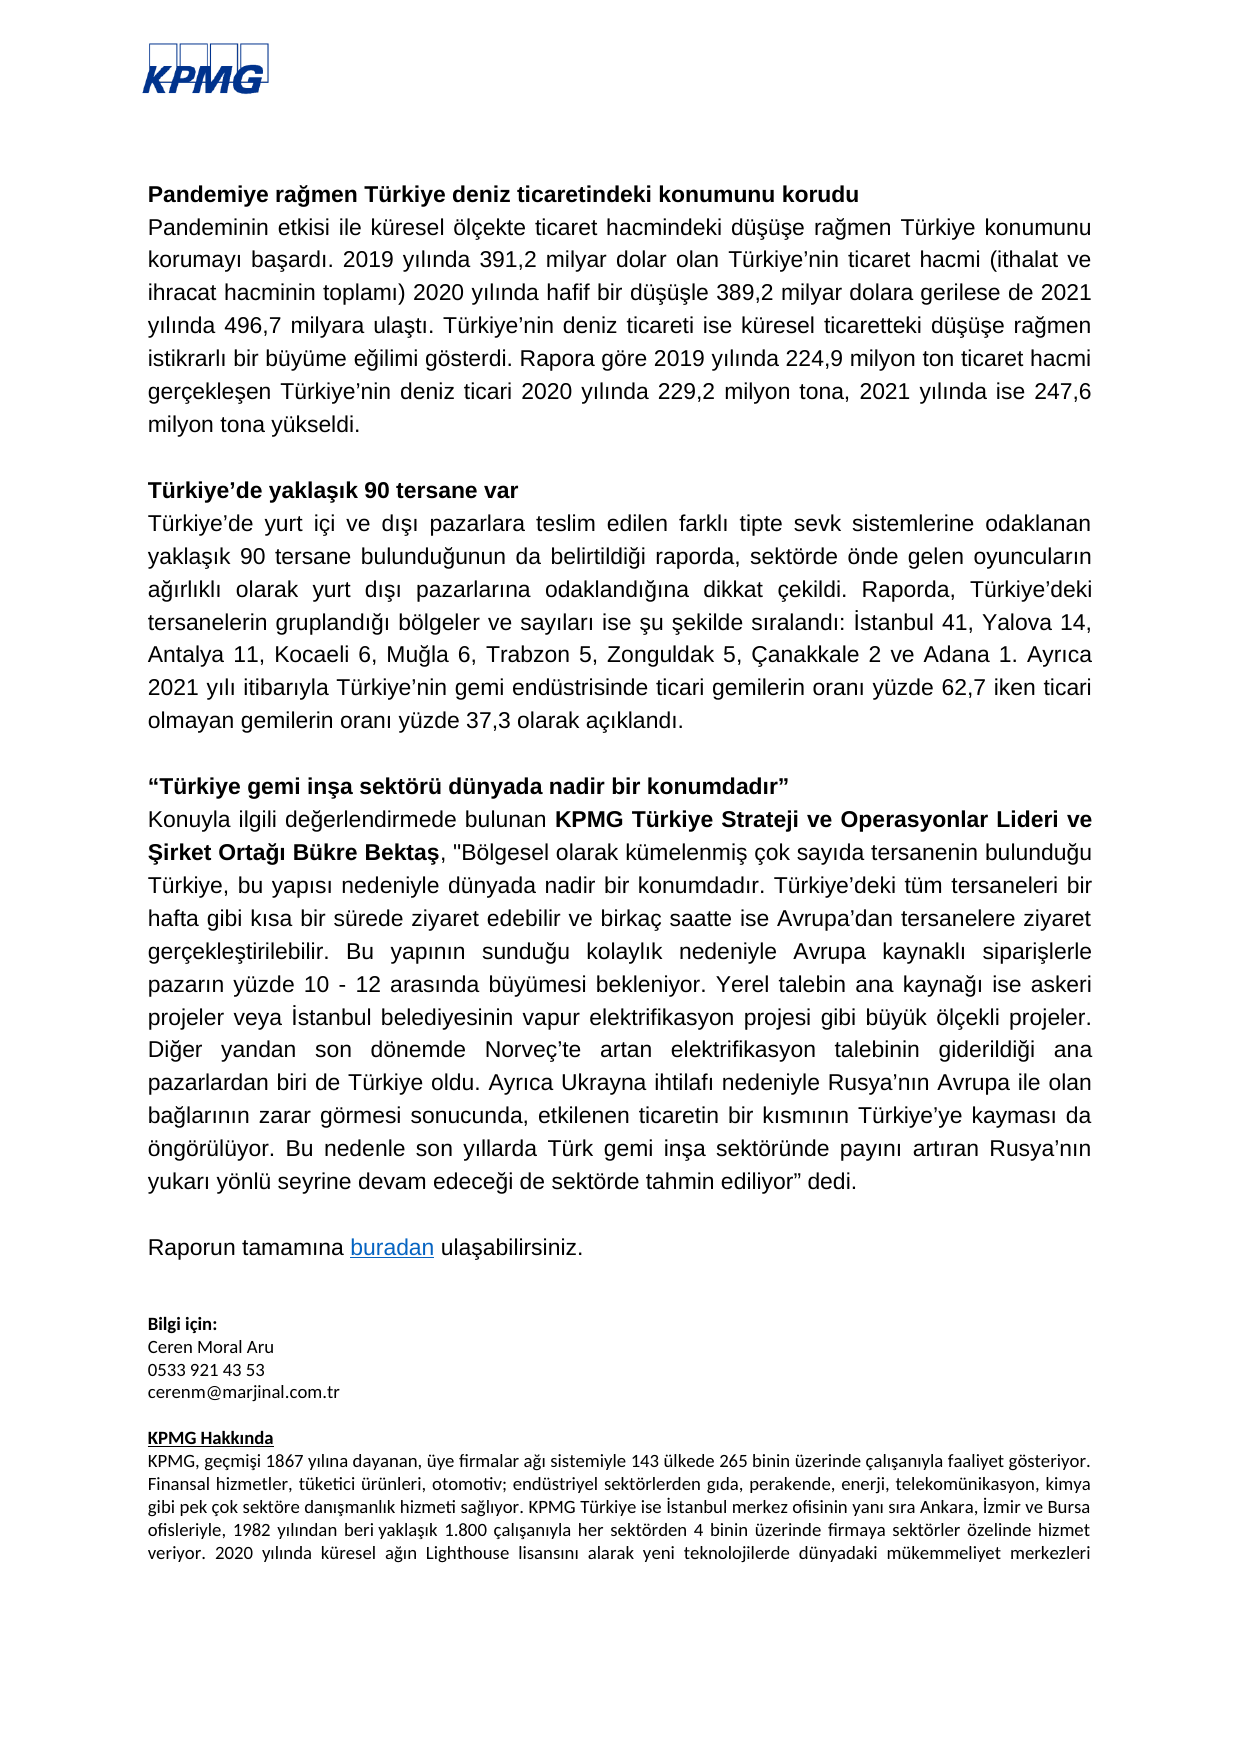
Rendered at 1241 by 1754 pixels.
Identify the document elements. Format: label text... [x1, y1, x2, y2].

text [148, 1449, 1093, 1564]
text Pandemiye rağmen Türkiye deniz ticaretindeki konumunu korudu [148, 181, 1093, 207]
text Türkiye’de yaklaşık 90 tersane var [148, 477, 1093, 503]
text KPMG Hakkında [148, 1426, 1093, 1449]
text Bilgi için: [148, 1312, 1093, 1335]
text Konuyla ilgili değerlendirmede bulunan KPMG Türkiye Strateji ve Operasyonlar Lideri ve Şirket Ortağı Bükre Bektaş, "Bölgesel olarak kümelenmiş çok sayıda tersanenin bulunduğu Türkiye, bu yapısı nedeniyle dünyada nadir bir konumdadır. Türkiye’deki tüm tersaneleri bir hafta gibi kısa bir sürede ziyaret edebilir ve birkaç saatte ise Avrupa’dan tersanelere ziyaret gerçekleştirilebilir. Bu yapının sunduğu kolaylık nedeniyle Avrupa kaynaklı siparişlerle pazarın yüzde 10 - 12 arasında büyümesi bekleniyor. Yerel talebin ana kaynağı ise askeri projeler veya İstanbul belediyesinin vapur elektrifikasyon projesi gibi büyük ölçekli projeler. Diğer yandan son dönemde Norveç’te artan elektrifikasyon talebinin giderildiği ana pazarlardan biri de Türkiye oldu. Ayrıca Ukrayna ihtilafı nedeniyle Rusya’nın Avrupa ile olan bağlarının zarar görmesi sonucunda, etkilenen ticaretin bir kısmının Türkiye’ye kayması da öngörülüyor. Bu nedenle son yıllarda Türk gemi inşa sektöründe payını artıran Rusya’nın yukarı yönlü seyrine devam edeceği de sektörde tahmin ediliyor” dedi. [148, 806, 1093, 1194]
text cerenm@marjinal.com.tr [148, 1381, 1093, 1403]
text Türkiye’de yurt içi ve dışı pazarlara teslim edilen farklı tipte sevk sistemlerine odaklanan yaklaşık 90 tersane bulunduğunun da belirtildiği raporda, sektörde önde gelen oyuncuların ağırlıklı olarak yurt dışı pazarlarına odaklandığına dikkat çekildi. Raporda, Türkiye’deki tersanelerin gruplandığı bölgeler ve sayıları ise şu şekilde sıralandı: İstanbul 41, Yalova 14, Antalya 11, Kocaeli 6, Muğla 6, Trabzon 5, Zonguldak 5, Çanakkale 2 ve Adana 1. Ayrıca 2021 yılı itibarıyla Türkiye’nin gemi endüstrisinde ticari gemilerin oranı yüzde 62,7 iken ticari olmayan gemilerin oranı yüzde 37,3 olarak açıklandı. [148, 510, 1093, 733]
picture [121, 33, 295, 106]
text “Türkiye gemi inşa sektörü dünyada nadir bir konumdadır” [148, 773, 1093, 799]
text Raporun tamamına buradan ulaşabilirsiniz. [148, 1234, 1093, 1260]
text 0533 921 43 53 [148, 1358, 1093, 1381]
text Ceren Moral Aru [148, 1335, 1093, 1358]
text Pandeminin etkisi ile küresel ölçekte ticaret hacmindeki düşüşe rağmen Türkiye konumunu korumayı başardı. 2019 yılında 391,2 milyar dolar olan Türkiye’nin ticaret hacmi (ithalat ve ihracat hacminin toplamı) 2020 yılında hafif bir düşüşle 389,2 milyar dolara gerilese de 2021 yılında 496,7 milyara ulaştı. Türkiye’nin deniz ticareti ise küresel ticaretteki düşüşe rağmen istikrarlı bir büyüme eğilimi gösterdi. Rapora göre 2019 yılında 224,9 milyon ton ticaret hacmi gerçekleşen Türkiye’nin deniz ticari 2020 yılında 229,2 milyon tona, 2021 yılında ise 247,6 milyon tona yükseldi. [148, 213, 1093, 437]
